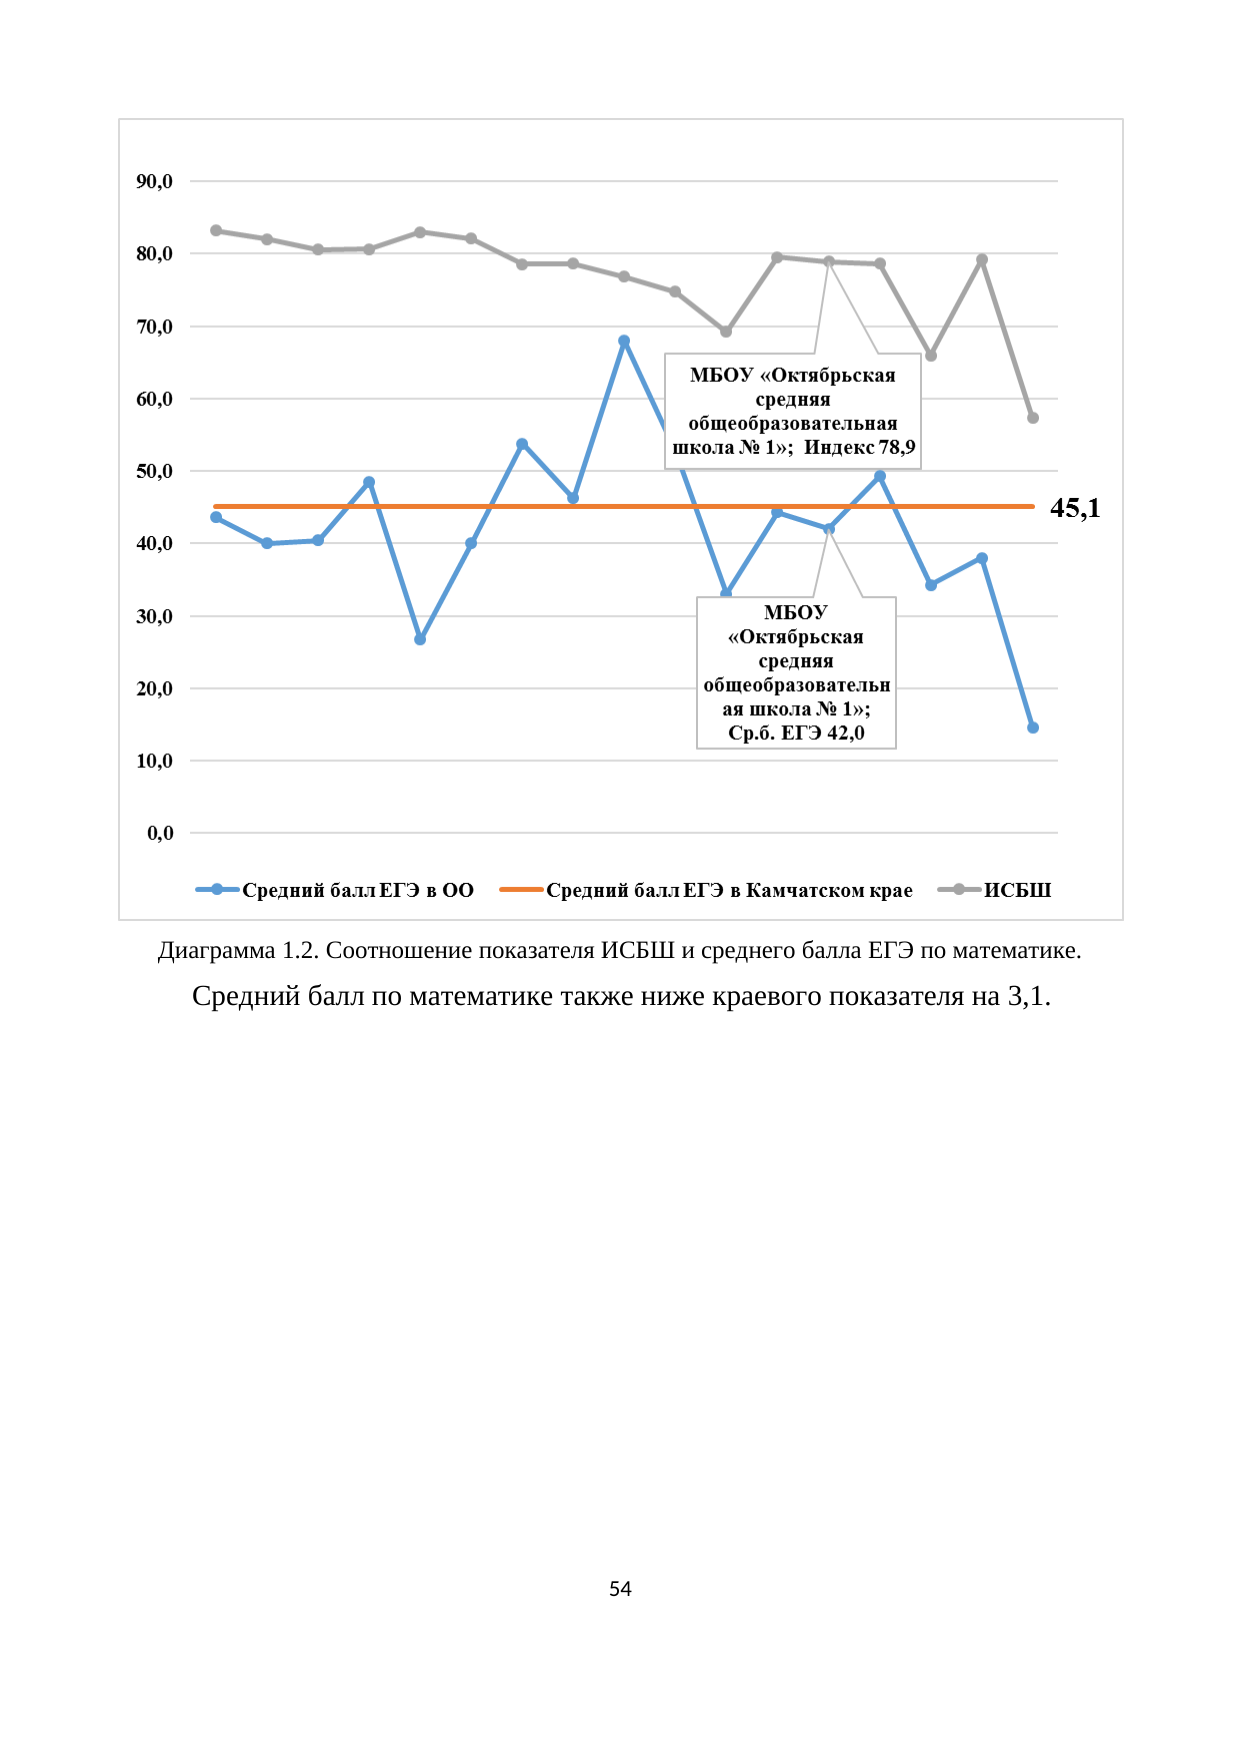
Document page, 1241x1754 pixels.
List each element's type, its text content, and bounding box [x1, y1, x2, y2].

picture [118, 118, 1124, 921]
text Средний балл по математике также ниже краевого показателя на 3,1. [118, 978, 1122, 1011]
text Диаграмма 1.2. Соотношение показателя ИСБШ и среднего балла ЕГЭ по математике. [118, 921, 1122, 963]
